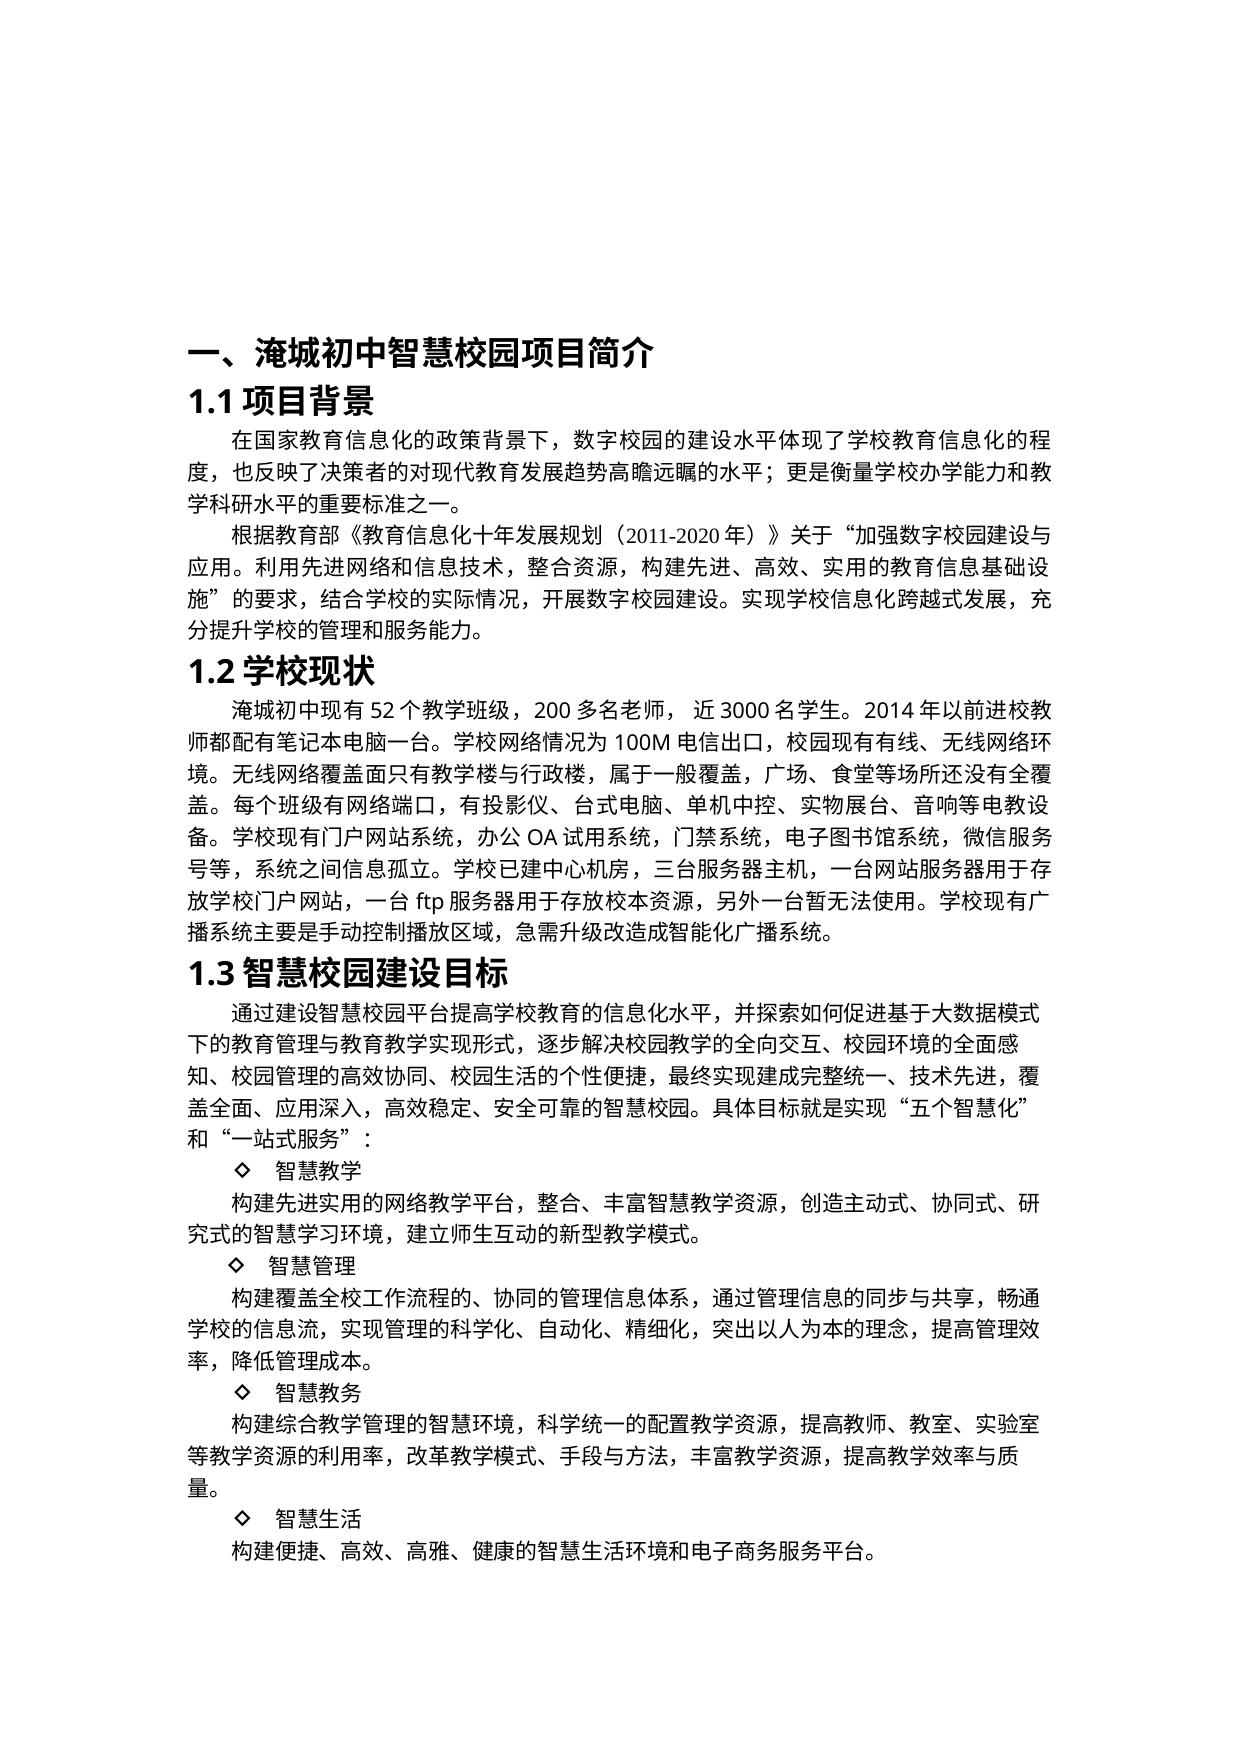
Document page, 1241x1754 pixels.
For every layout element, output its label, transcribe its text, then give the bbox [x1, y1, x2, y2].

subtitle 1.2学校现状 [187, 645, 1053, 693]
list 智慧教学 [231, 1154, 1053, 1186]
subtitle 1.1项目背景 [187, 375, 1053, 423]
text 构建先进实用的网络教学平台，整合、丰富智慧教学资源，创造主动式、协同式、研究式的智慧学习环境，建立师生互动的新型教学模式。 [187, 1186, 1053, 1249]
text 构建覆盖全校工作流程的、协同的管理信息体系，通过管理信息的同步与共享，畅通学校的信息流，实现管理的科学化、自动化、精细化，突出以人为本的理念，提高管理效率，降低管理成本。 [187, 1281, 1053, 1376]
subtitle 1.3智慧校园建设目标 [187, 947, 1053, 996]
text 在国家教育信息化的政策背景下，数字校园的建设水平体现了学校教育信息化的程度，也反映了决策者的对现代教育发展趋势高瞻远瞩的水平；更是衡量学校办学能力和教学科研水平的重要标准之一。 [187, 423, 1053, 518]
subtitle 一、淹城初中智慧校园项目简介 [187, 327, 1053, 375]
list 智慧管理 [225, 1249, 1053, 1281]
list 智慧教务 [231, 1376, 1053, 1407]
list 淹城初中现有52个教学班级，200多名老师， 近3000名学生。2014年以前进校教师都配有笔记本电脑一台。学校网络情况为100M电信出口，校园现有有线、无线网络环境。无线网络覆盖面只有教学楼与行政楼，属于一般覆盖，广场、食堂等场所还没有全覆盖。每个班级有网络端口，有投影仪、台式电脑、单机中控、实物展台、音响等电教设备。学校现有门户网站系统，办公OA试用系统，门禁系统，电子图书馆系统，微信服务号等，系统之间信息孤立。学校已建中心机房，三台服务器主机，一台网站服务器用于存放学校门户网站，一台ftp服务器用于存放校本资源，另外一台暂无法使用。学校现有广播系统主要是手动控制播放区域，急需升级改造成智能化广播系统。 [187, 693, 1053, 947]
text 通过建设智慧校园平台提高学校教育的信息化水平，并探索如何促进基于大数据模式下的教育管理与教育教学实现形式，逐步解决校园教学的全向交互、校园环境的全面感知、校园管理的高效协同、校园生活的个性便捷，最终实现建成完整统一、技术先进，覆盖全面、应用深入，高效稳定、安全可靠的智慧校园。具体目标就是实现“五个智慧化”和“一站式服务”： [187, 996, 1053, 1154]
list 智慧生活 [231, 1502, 1053, 1534]
text 构建综合教学管理的智慧环境，科学统一的配置教学资源，提高教师、教室、实验室等教学资源的利用率，改革教学模式、手段与方法，丰富教学资源，提高教学效率与质量。 [187, 1407, 1053, 1502]
text 构建便捷、高效、高雅、健康的智慧生活环境和电子商务服务平台。 [187, 1534, 1053, 1566]
text 根据教育部《教育信息化十年发展规划（2011-2020年）》关于“加强数字校园建设与应用。利用先进网络和信息技术，整合资源，构建先进、高效、实用的教育信息基础设施”的要求，结合学校的实际情况，开展数字校园建设。实现学校信息化跨越式发展，充分提升学校的管理和服务能力。 [187, 518, 1053, 645]
